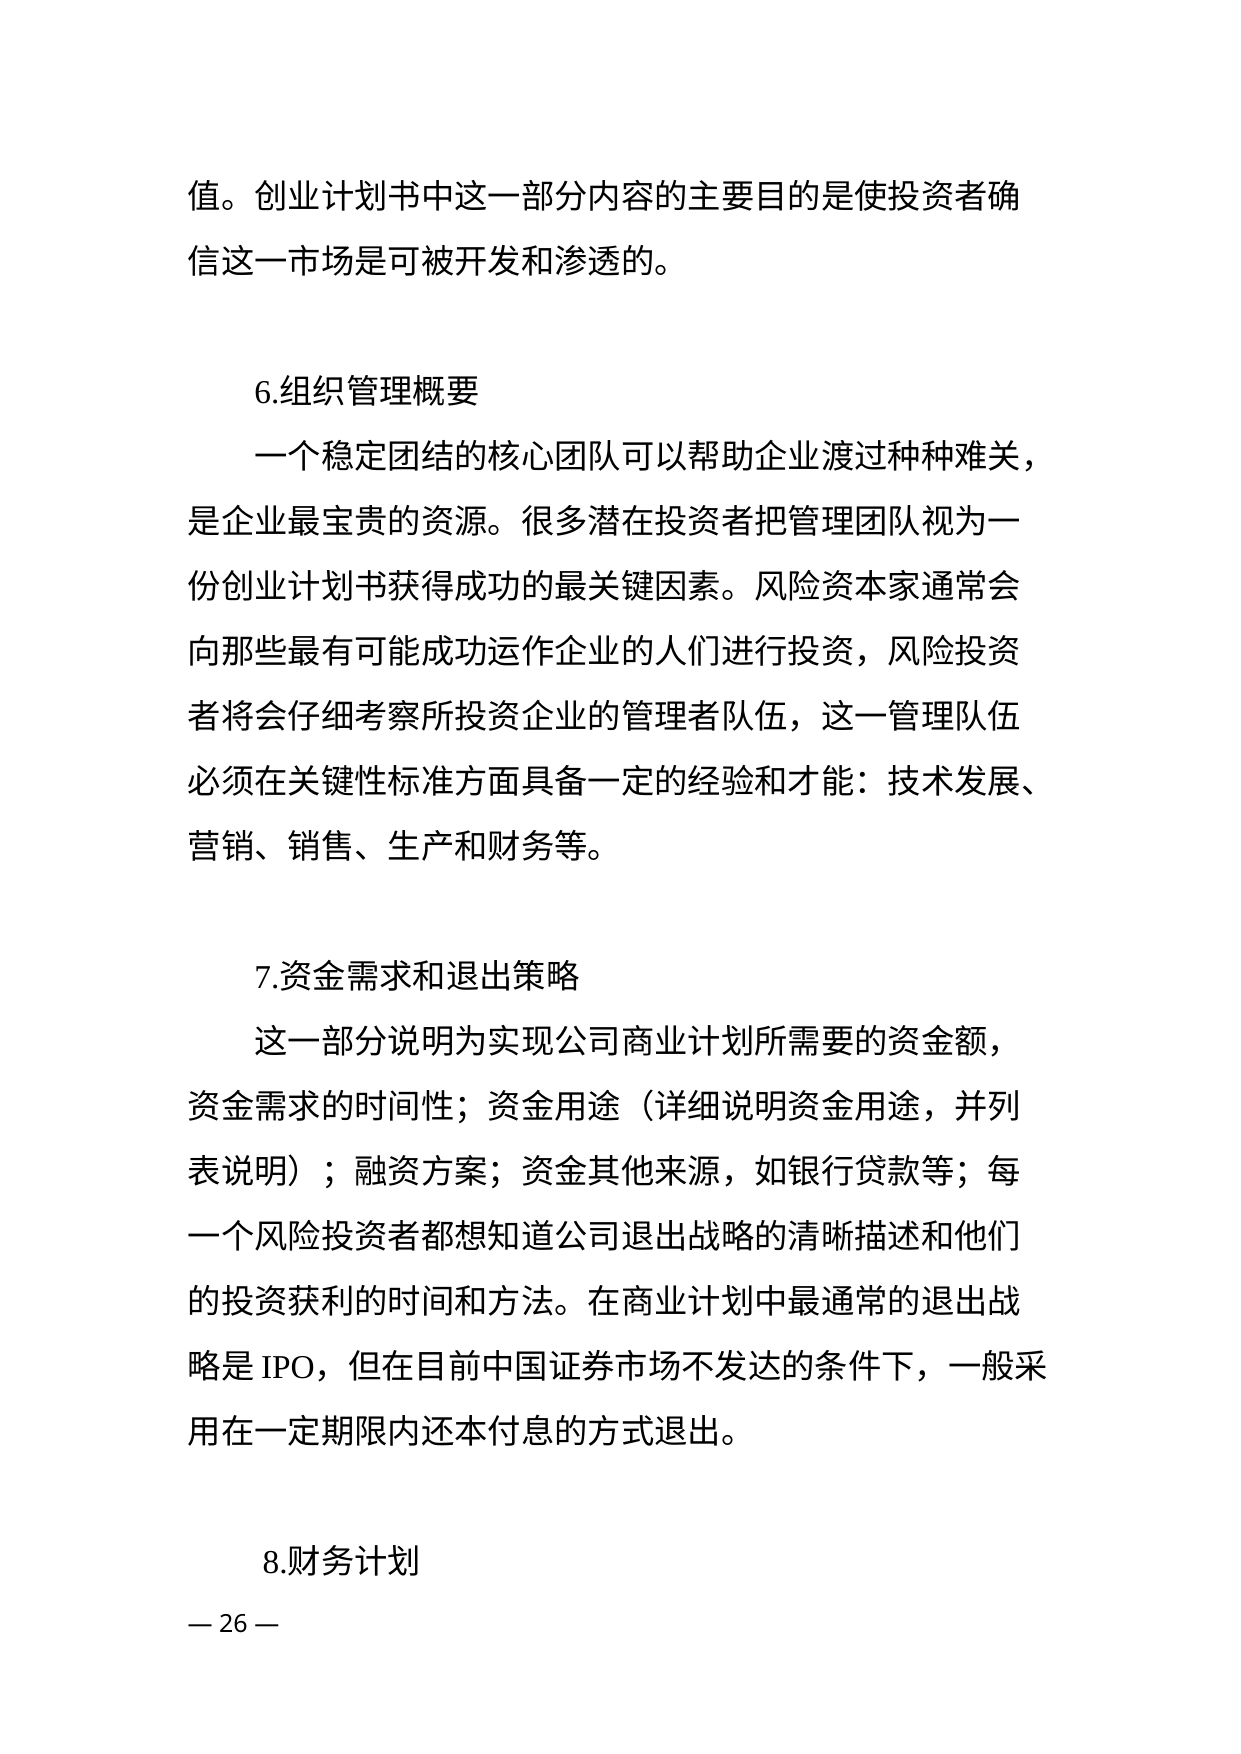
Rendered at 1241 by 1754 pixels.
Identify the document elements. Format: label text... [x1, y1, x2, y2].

text 6.组织管理概要 [187, 357, 1053, 422]
text 这一部分说明为实现公司商业计划所需要的资金额，资金需求的时间性；资金用途（详细说明资金用途，并列表说明）；融资方案；资金其他来源，如银行贷款等；每一个风险投资者都想知道公司退出战略的清晰描述和他们的投资获利的时间和方法。在商业计划中最通常的退出战略是IPO，但在目前中国证券市场不发达的条件下，一般采用在一定期限内还本付息的方式退出。 [187, 1007, 1053, 1462]
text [187, 162, 1053, 292]
text 7.资金需求和退出策略 [187, 942, 1053, 1007]
text 一个稳定团结的核心团队可以帮助企业渡过种种难关，是企业最宝贵的资源。很多潜在投资者把管理团队视为一份创业计划书获得成功的最关键因素。风险资本家通常会向那些最有可能成功运作企业的人们进行投资，风险投资者将会仔细考察所投资企业的管理者队伍，这一管理队伍必须在关键性标准方面具备一定的经验和才能：技术发展、营销、销售、生产和财务等。 [187, 422, 1053, 877]
text 8.财务计划 [187, 1527, 1053, 1592]
